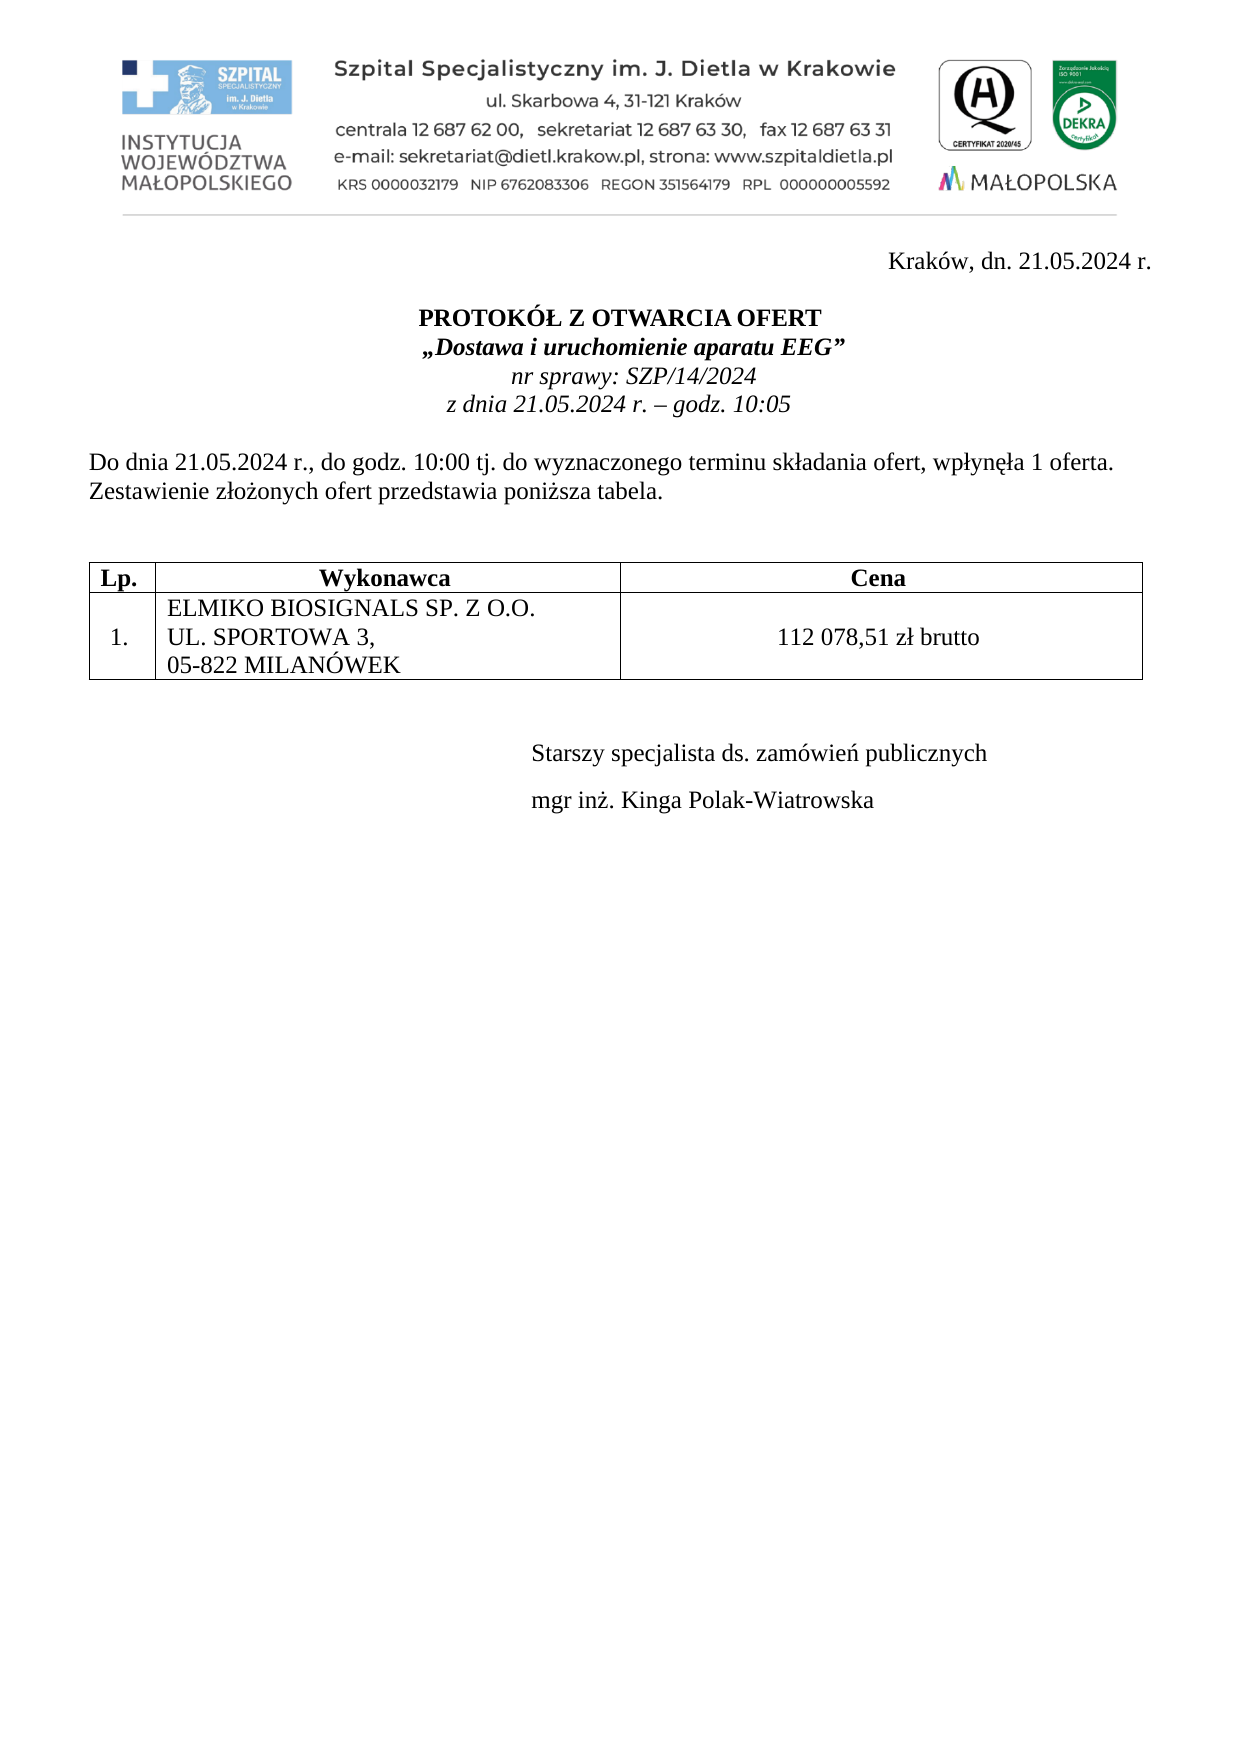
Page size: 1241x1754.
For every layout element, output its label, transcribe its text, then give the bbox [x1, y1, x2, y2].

table_cell ELMIKO BIOSIGNALS SP. Z O.O. UL. SPORTOWA 3, 05-822 MILANÓWEK [156, 593, 620, 679]
table_header Wykonawca [156, 563, 620, 592]
picture [88, 24, 1152, 227]
text mgr inż. Kinga Polak-Wiatrowska [531, 785, 1152, 814]
text Do dnia 21.05.2024 r., do godz. 10:00 tj. do wyznaczonego terminu składania ofert, wpłynęła 1 oferta. [89, 447, 1152, 476]
table_cell 1. [90, 593, 155, 679]
text z dnia 21.05.2024 r. – godz. 10:05 [89, 389, 1152, 418]
text Zestawienie złożonych ofert przedstawia poniższa tabela. [89, 476, 1152, 504]
text Starszy specjalista ds. zamówień publicznych [531, 738, 1152, 766]
text nr sprawy: SZP/14/2024 [118, 361, 1152, 389]
text Kraków, dn. 21.05.2024 r. [89, 246, 1152, 274]
table_header Lp. [90, 563, 155, 592]
table_cell 112 078,51 zł brutto [621, 593, 1142, 679]
table_header Cena [621, 563, 1142, 592]
text „Dostawa i uruchomienie aparatu EEG” [118, 332, 1152, 361]
text PROTOKÓŁ Z OTWARCIA OFERT [89, 303, 1152, 332]
